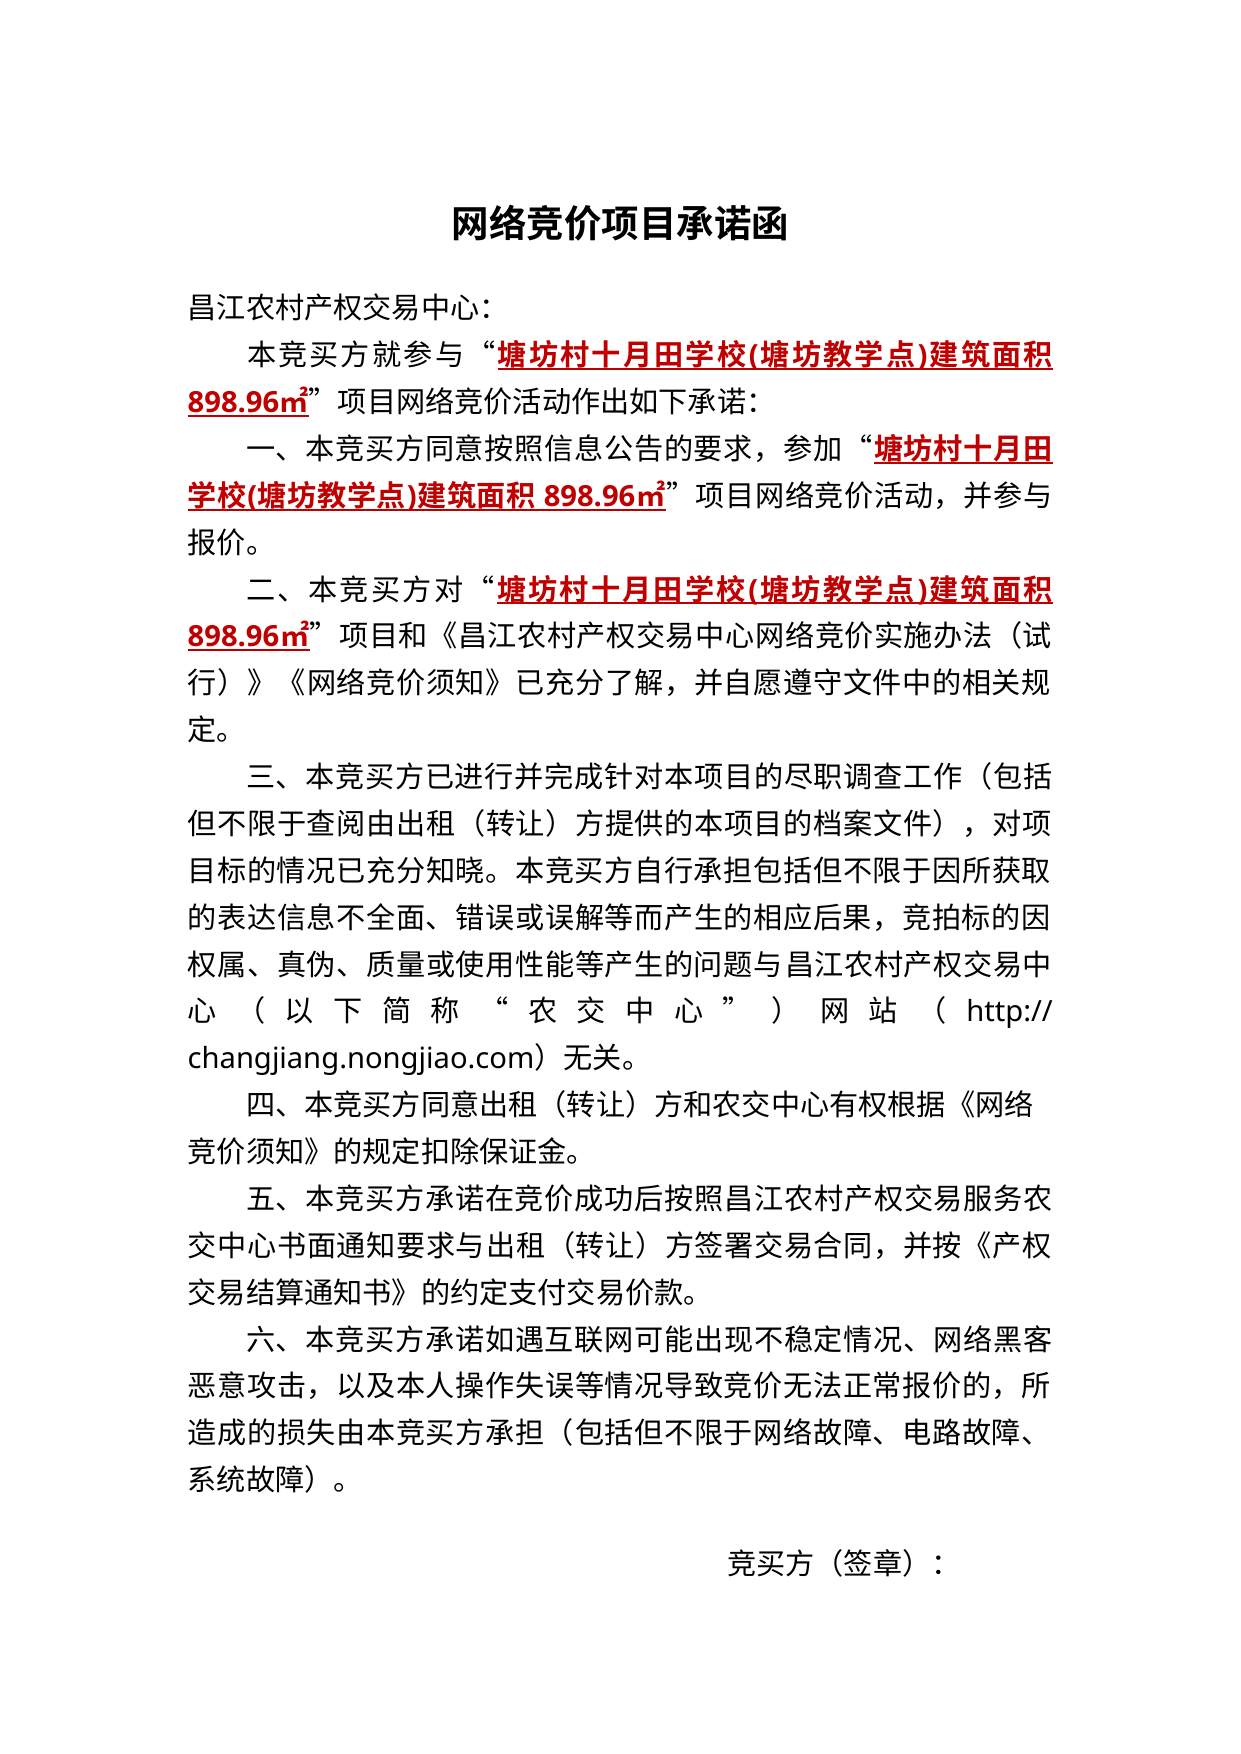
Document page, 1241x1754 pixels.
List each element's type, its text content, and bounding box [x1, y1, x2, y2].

text 二、本竞买方对“塘坊村十月田学校(塘坊教学点)建筑面积 898.96㎡”项目和《昌江农村产权交易中心网络竞价实施办法（试行）》《网络竞价须知》已充分了解，并自愿遵守文件中的相关规定。 [187, 562, 1053, 750]
text 五、本竞买方承诺在竞价成功后按照昌江农村产权交易服务农交中心书面通知要求与出租（转让）方签署交易合同，并按《产权交易结算通知书》的约定支付交易价款。 [187, 1172, 1053, 1312]
text 一、本竞买方同意按照信息公告的要求，参加“塘坊村十月田学校(塘坊教学点)建筑面积 898.96㎡”项目网络竞价活动，并参与报价。 [187, 422, 1053, 562]
text 三、本竞买方已进行并完成针对本项目的尽职调查工作（包括但不限于查阅由出租（转让）方提供的本项目的档案文件），对项目标的情况已充分知晓。本竞买方自行承担包括但不限于因所获取的表达信息不全面、错误或误解等而产生的相应后果，竞拍标的因权属、真伪、质量或使用性能等产生的问题与昌江农村产权交易中心（以下简称“农交中心”）网站（http://changjiang.nongjiao.com）无关。 [187, 750, 1053, 1078]
subtitle 网络竞价项目承诺函 [187, 189, 1053, 254]
text 四、本竞买方同意出租（转让）方和农交中心有权根据《网络竞价须知》的规定扣除保证金。 [187, 1078, 1053, 1172]
text 昌江农村产权交易中心： [187, 281, 1053, 328]
text 本竞买方就参与“塘坊村十月田学校(塘坊教学点)建筑面积 898.96㎡”项目网络竞价活动作出如下承诺： [187, 328, 1053, 422]
text 竞买方（签章）： [187, 1537, 1053, 1583]
text 六、本竞买方承诺如遇互联网可能出现不稳定情况、网络黑客恶意攻击，以及本人操作失误等情况导致竞价无法正常报价的，所造成的损失由本竞买方承担（包括但不限于网络故障、电路故障、系统故障）。 [187, 1312, 1053, 1500]
